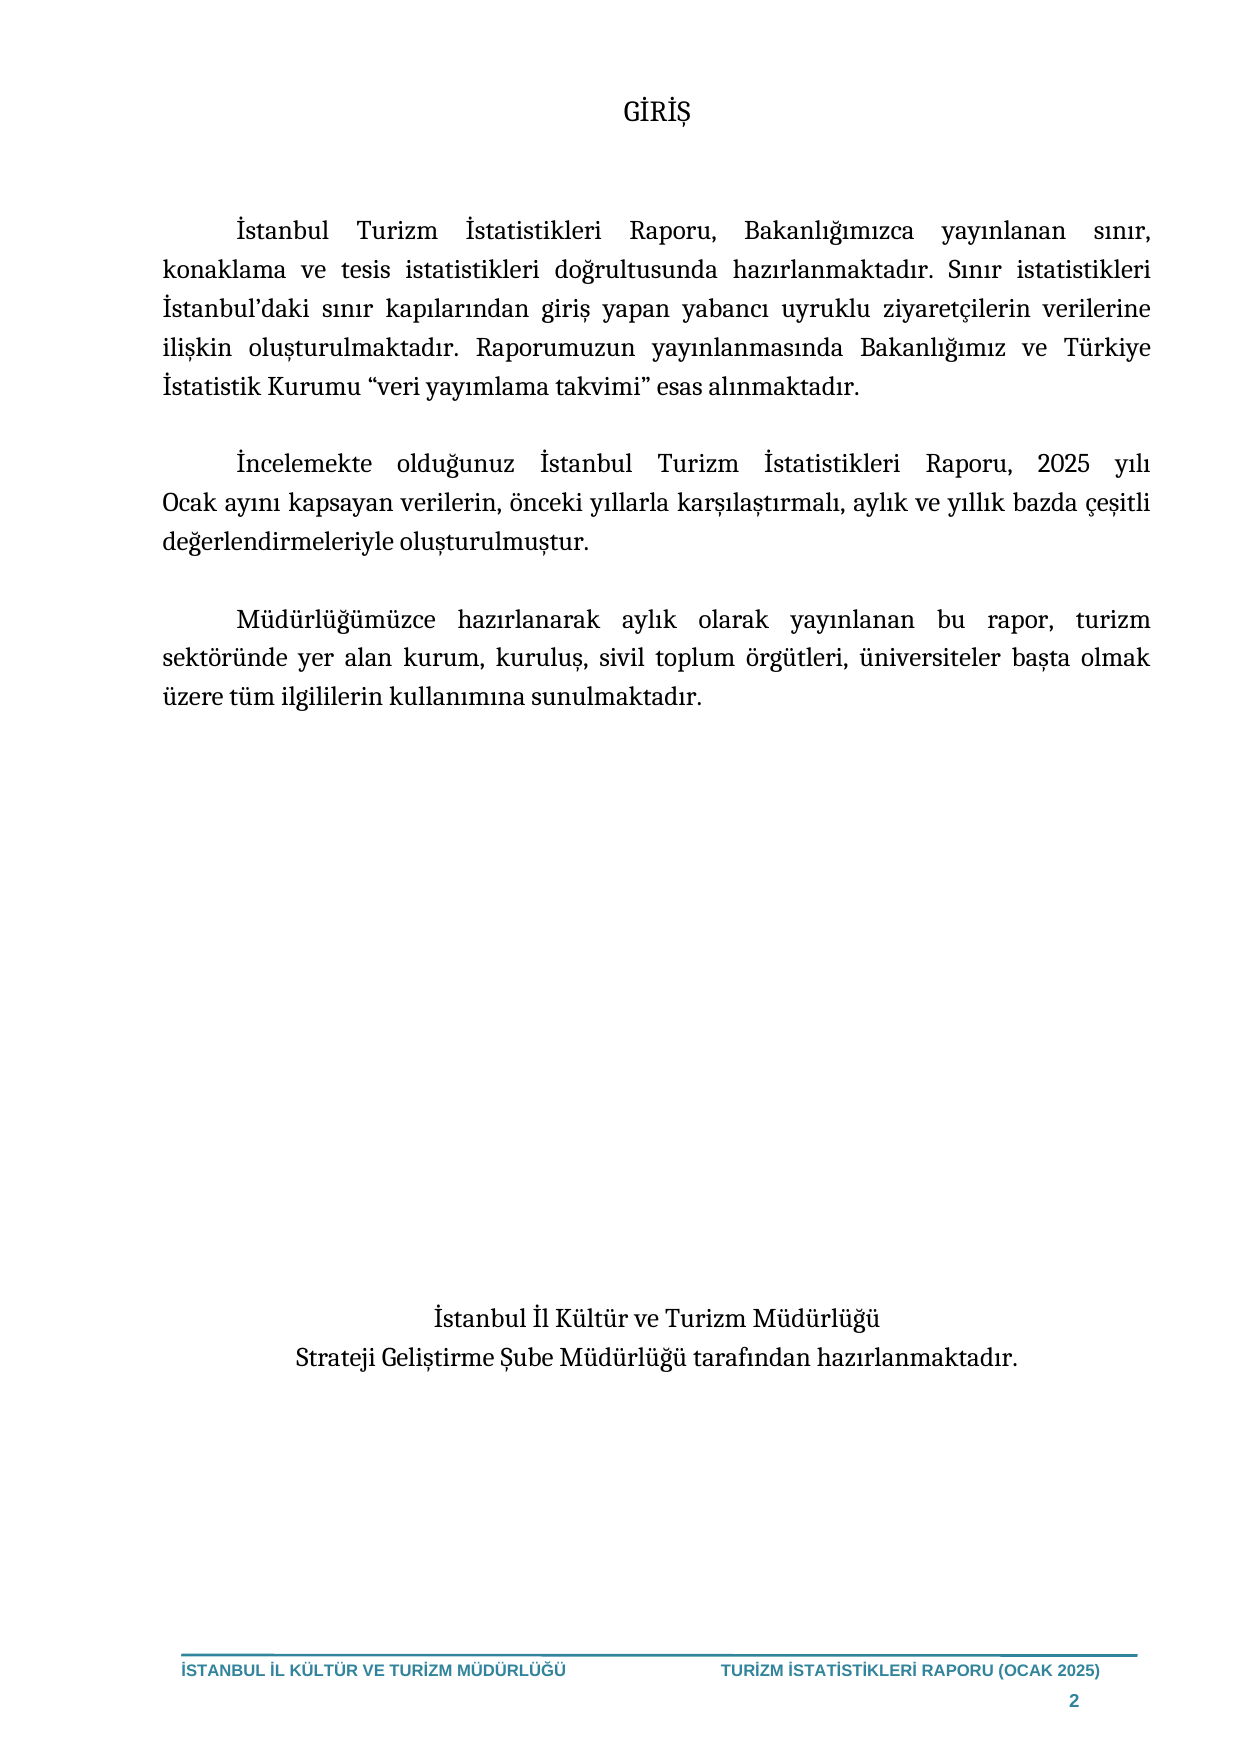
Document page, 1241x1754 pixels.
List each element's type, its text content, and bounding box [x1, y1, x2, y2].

text Strateji Geliştirme Şube Müdürlüğü tarafından hazırlanmaktadır. [162, 1342, 1152, 1373]
text GİRİŞ [162, 96, 1152, 129]
text İstanbul Turizm İstatistikleri Raporu, Bakanlığımızca yayınlanan sınır, konaklama ve tesis istatistikleri doğrultusunda hazırlanmaktadır. Sınır istatistikleri İstanbul’daki sınır kapılarından giriş yapan yabancı uyruklu ziyaretçilerin verilerine ilişkin oluşturulmaktadır. Raporumuzun yayınlanmasında Bakanlığımız ve Türkiye İstatistik Kurumu “veri yayımlama takvimi” esas alınmaktadır. [162, 215, 1152, 402]
text Müdürlüğümüzce hazırlanarak aylık olarak yayınlanan bu rapor, turizm sektöründe yer alan kurum, kuruluş, sivil toplum örgütleri, üniversiteler başta olmak üzere tüm ilgililerin kullanımına sunulmaktadır. [162, 604, 1152, 712]
text İstanbul İl Kültür ve Turizm Müdürlüğü [162, 1303, 1152, 1334]
text İncelemekte olduğunuz İstanbul Turizm İstatistikleri Raporu, 2025 yılı Ocak ayını kapsayan verilerin, önceki yıllarla karşılaştırmalı, aylık ve yıllık bazda çeşitli değerlendirmeleriyle oluşturulmuştur. [162, 448, 1152, 557]
